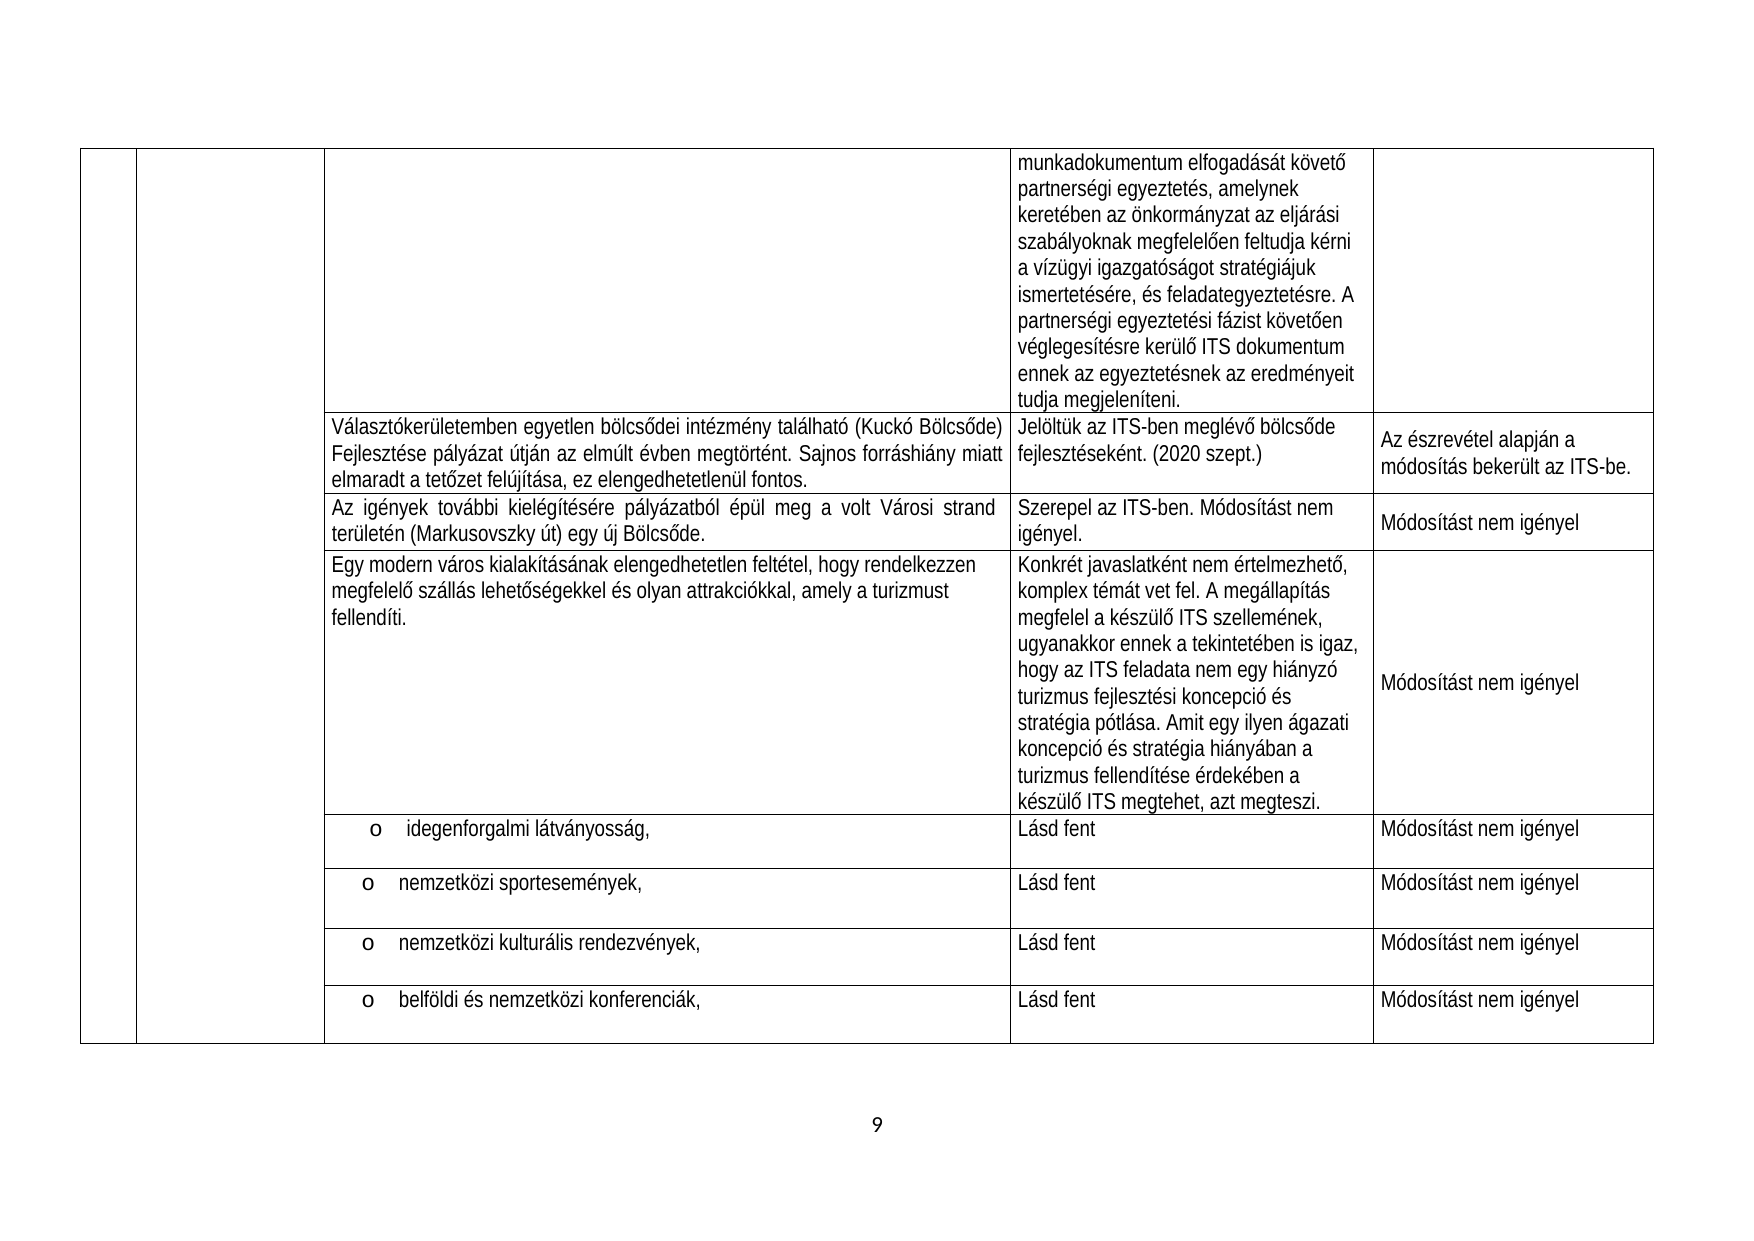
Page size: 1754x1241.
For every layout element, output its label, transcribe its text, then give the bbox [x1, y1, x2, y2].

table_cell [1374, 149, 1653, 412]
table_cell Szerepel az ITS-ben. Módosítást nem igényel. [1011, 494, 1373, 550]
table_cell Jelöltük az ITS-ben meglévő bölcsőde fejlesztéseként. (2020 szept.) [1011, 413, 1373, 492]
table_cell Módosítást nem igényel [1374, 815, 1653, 868]
table_cell belföldi és nemzetközi konferenciák, [325, 986, 1010, 1043]
table_cell nemzetközi sportesemények, [325, 869, 1010, 928]
table_cell nemzetközi kulturális rendezvények, [325, 929, 1010, 985]
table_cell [325, 149, 1010, 412]
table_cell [1011, 149, 1373, 412]
table_cell Módosítást nem igényel [1374, 551, 1653, 814]
table_cell Lásd fent [1011, 815, 1373, 868]
table_cell Módosítást nem igényel [1374, 494, 1653, 550]
table_cell Egy modern város kialakításának elengedhetetlen feltétel, hogy rendelkezzen megfelelő szállás lehetőségekkel és olyan attrakciókkal, amely a turizmust fellendíti. [325, 551, 1010, 814]
table_cell Az igények további kielégítésére pályázatból épül meg a volt Városi strand területén (Markusovszky út) egy új Bölcsőde. [325, 494, 1010, 550]
table_cell Lásd fent [1011, 929, 1373, 985]
table_cell Lásd fent [1011, 869, 1373, 928]
table_cell idegenforgalmi látványosság, [325, 815, 1010, 868]
table_cell Módosítást nem igényel [1374, 869, 1653, 928]
table_cell Az észrevétel alapján a módosítás bekerült az ITS-be. [1374, 413, 1653, 492]
table_cell Lásd fent [1011, 986, 1373, 1043]
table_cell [1374, 986, 1653, 1043]
table_cell Módosítást nem igényel [1374, 929, 1653, 985]
table_cell Konkrét javaslatként nem értelmezhető, komplex témát vet fel. A megállapítás megfelel a készülő ITS szellemének, ugyanakkor ennek a tekintetében is igaz, hogy az ITS feladata nem egy hiányzó turizmus fejlesztési koncepció és stratégia pótlása. Amit egy ilyen ágazati koncepció és stratégia hiányában a turizmus fellendítése érdekében a készülő ITS megtehet, azt megteszi. [1011, 551, 1373, 814]
table_cell Választókerületemben egyetlen bölcsődei intézmény található (Kuckó Bölcsőde) Fejlesztése pályázat útján az elmúlt évben megtörtént. Sajnos forráshiány miatt elmaradt a tetőzet felújítása, ez elengedhetetlenül fontos. [325, 413, 1010, 492]
